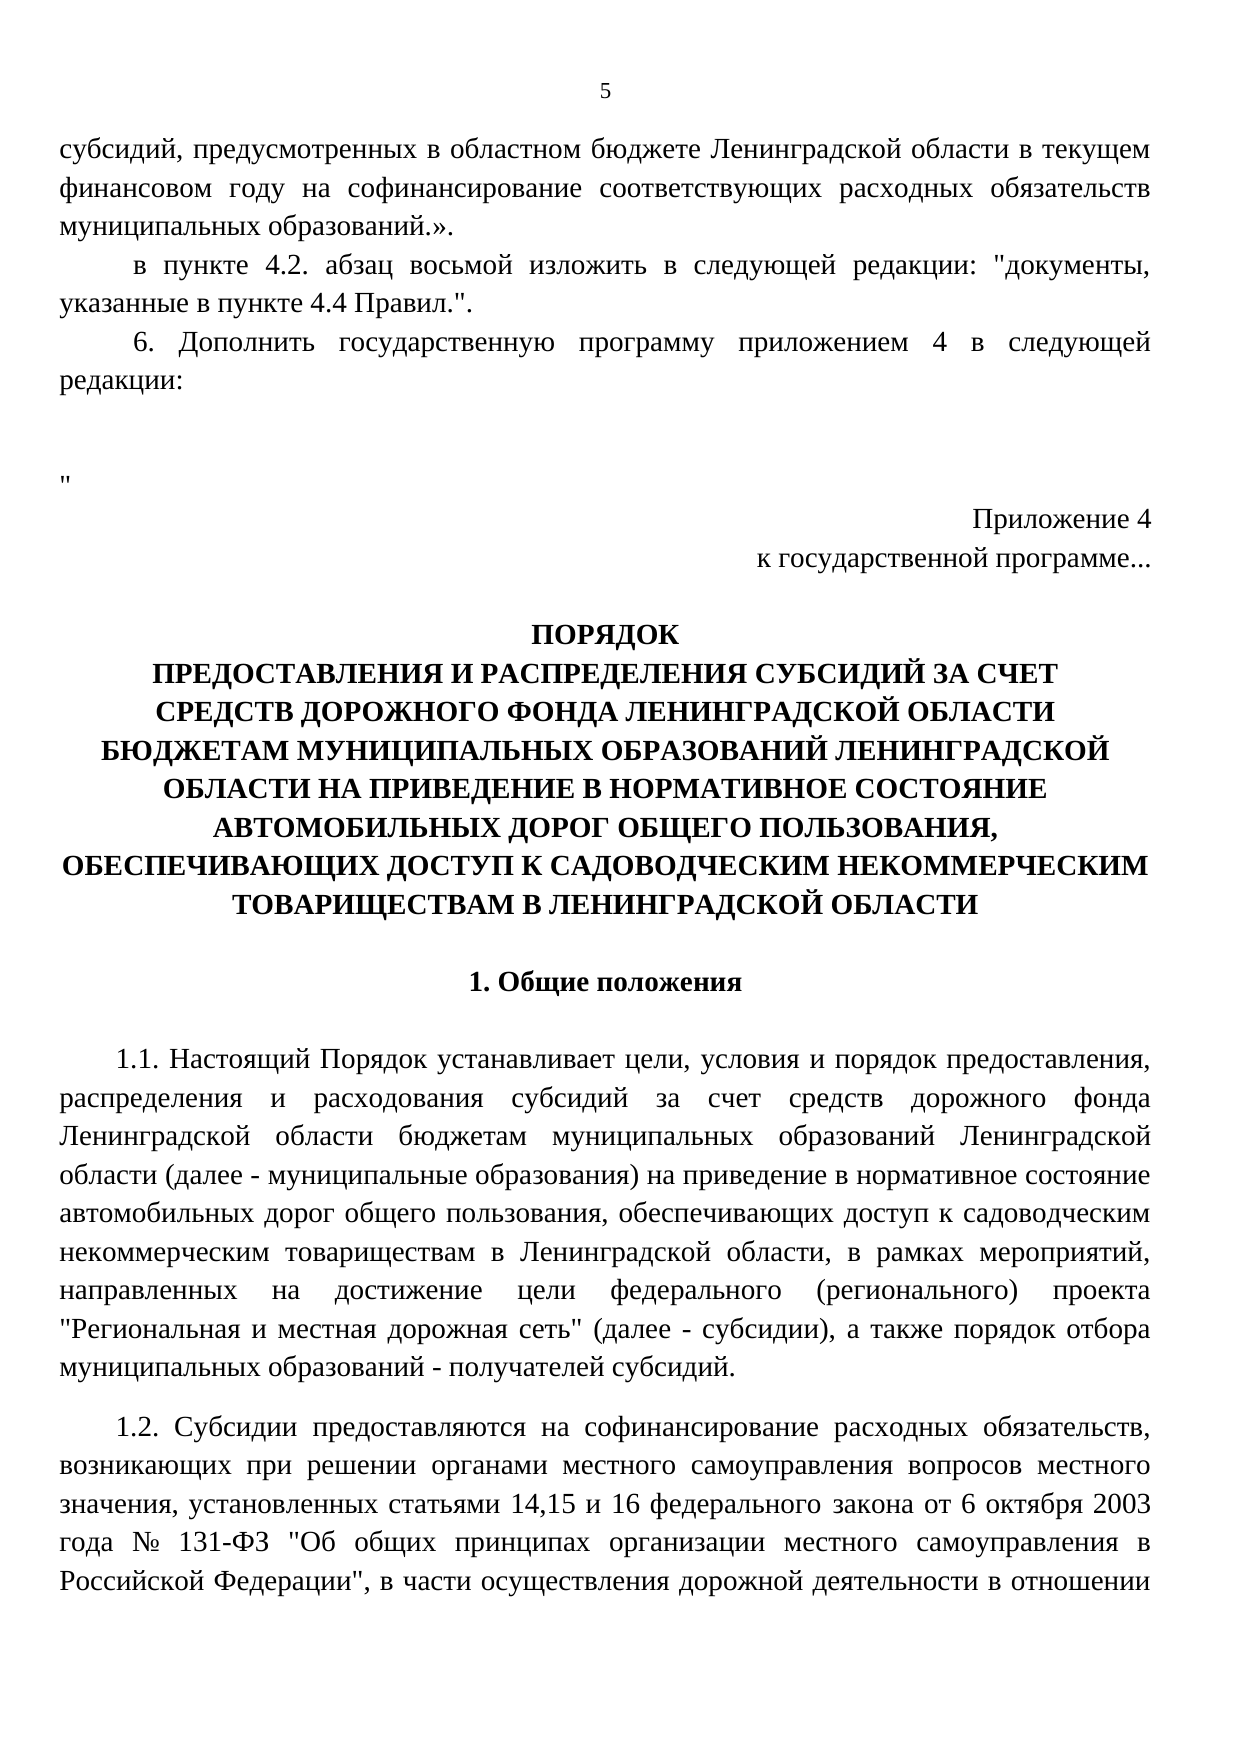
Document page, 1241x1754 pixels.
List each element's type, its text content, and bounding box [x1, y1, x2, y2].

title ПРЕДОСТАВЛЕНИЯ И РАСПРЕДЕЛЕНИЯ СУБСИДИЙ ЗА СЧЕТ [59, 656, 1152, 689]
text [59, 1409, 1152, 1597]
title 1. Общие положения [59, 964, 1152, 998]
title в пункте 4.2. абзац восьмой изложить в следующей редакции: "документы, указанные в пункте 4.4 Правил.". [59, 247, 1152, 319]
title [59, 131, 1152, 242]
title 6. Дополнить государственную программу приложением 4 в следующей редакции: [59, 324, 1152, 396]
text Приложение 4 [59, 502, 1152, 535]
title ПОРЯДОК [59, 617, 1152, 651]
title СРЕДСТВ ДОРОЖНОГО ФОНДА ЛЕНИНГРАДСКОЙ ОБЛАСТИ БЮДЖЕТАМ МУНИЦИПАЛЬНЫХ ОБРАЗОВАНИЙ ЛЕНИНГРАДСКОЙ ОБЛАСТИ НА ПРИВЕДЕНИЕ В НОРМАТИВНОЕ СОСТОЯНИЕ АВТОМОБИЛЬНЫХ ДОРОГ ОБЩЕГО ПОЛЬЗОВАНИЯ, ОБЕСПЕЧИВАЮЩИХ ДОСТУП К САДОВОДЧЕСКИМ НЕКОММЕРЧЕСКИМ ТОВАРИЩЕСТВАМ В ЛЕНИНГРАДСКОЙ ОБЛАСТИ [59, 694, 1152, 921]
text " [59, 468, 1152, 502]
text к государственной программе... [59, 540, 1152, 574]
text 1.1. Настоящий Порядок устанавливает цели, условия и порядок предоставления, распределения и расходования субсидий за счет средств дорожного фонда Ленинградской области бюджетам муниципальных образований Ленинградской области (далее - муниципальные образования) на приведение в нормативное состояние автомобильных дорог общего пользования, обеспечивающих доступ к садоводческим некоммерческим товариществам в Ленинградской области, в рамках мероприятий, направленных на достижение цели федерального (регионального) проекта "Региональная и местная дорожная сеть" (далее - субсидии), а также порядок отбора муниципальных образований - получателей субсидий. [59, 1041, 1152, 1383]
